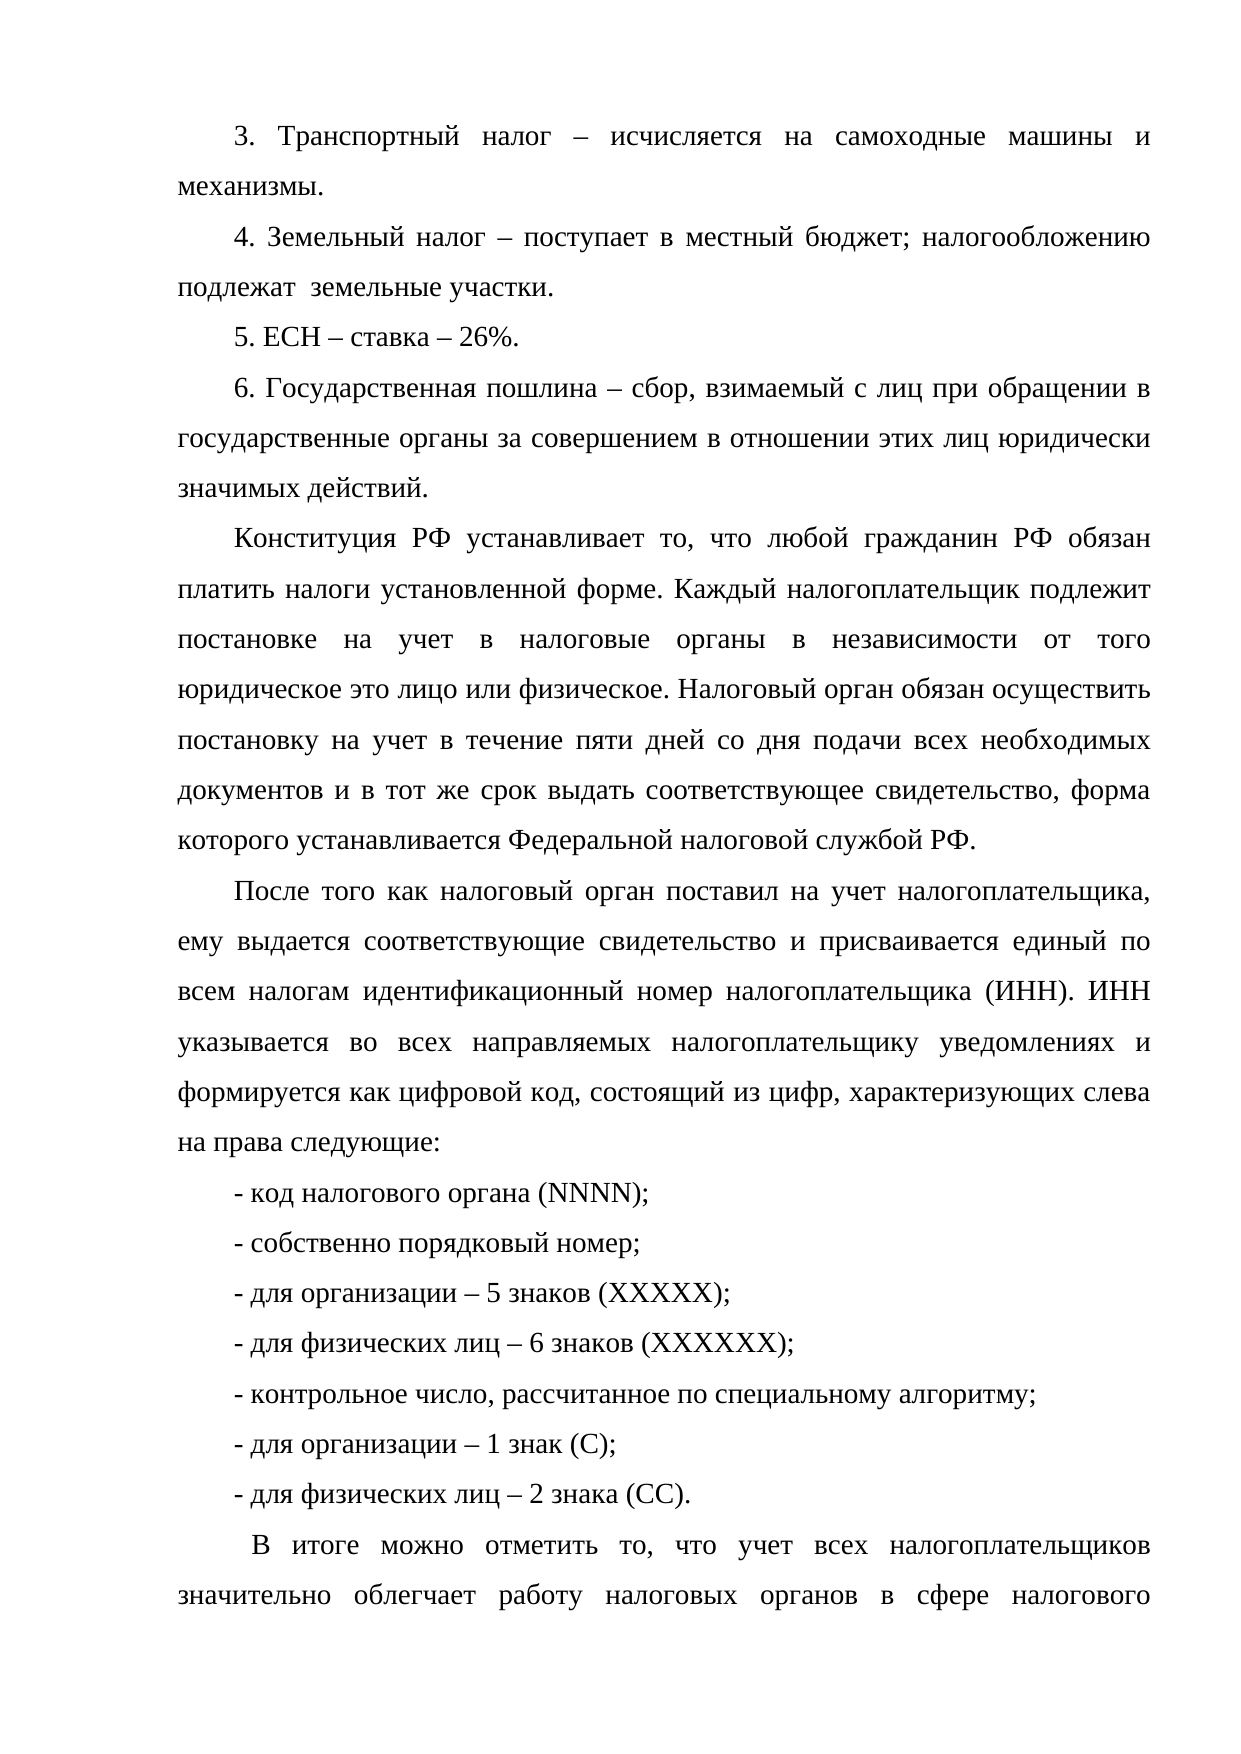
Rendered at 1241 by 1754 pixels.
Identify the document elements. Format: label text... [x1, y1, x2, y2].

text - для физических лиц – 2 знака (СС). [177, 1477, 1152, 1510]
text 5. ЕСН – ставка – 26%. [177, 319, 1152, 353]
text 6. Государственная пошлина – сбор, взимаемый с лиц при обращении в государственные органы за совершением в отношении этих лиц юридически значимых действий. [177, 370, 1152, 504]
text 4. Земельный налог – поступает в местный бюджет; налогообложению подлежат земельные участки. [177, 219, 1152, 303]
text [177, 1527, 1152, 1611]
text - код налогового органа (NNNN); [177, 1175, 1152, 1208]
text - для физических лиц – 6 знаков (ХХХХХХ); [177, 1326, 1152, 1359]
text - контрольное число, рассчитанное по специальному алгоритму; [177, 1376, 1152, 1409]
text - для организации – 1 знак (С); [177, 1426, 1152, 1460]
text 3. Транспортный налог – исчисляется на самоходные машины и механизмы. [177, 118, 1152, 202]
text - для организации – 5 знаков (ХХХХХ); [177, 1275, 1152, 1309]
text - собственно порядковый номер; [177, 1225, 1152, 1258]
text Конституция РФ устанавливает то, что любой гражданин РФ обязан платить налоги установленной форме. Каждый налогоплательщик подлежит постановке на учет в налоговые органы в независимости от того юридическое это лицо или физическое. Налоговый орган обязан осуществить постановку на учет в течение пяти дней со дня подачи всех необходимых документов и в тот же срок выдать соответствующее свидетельство, форма которого устанавливается Федеральной налоговой службой РФ. [177, 521, 1152, 856]
text После того как налоговый орган поставил на учет налогоплательщика, ему выдается соответствующие свидетельство и присваивается единый по всем налогам идентификационный номер налогоплательщика (ИНН). ИНН указывается во всех направляемых налогоплательщику уведомлениях и формируется как цифровой код, состоящий из цифр, характеризующих слева на права следующие: [177, 873, 1152, 1158]
